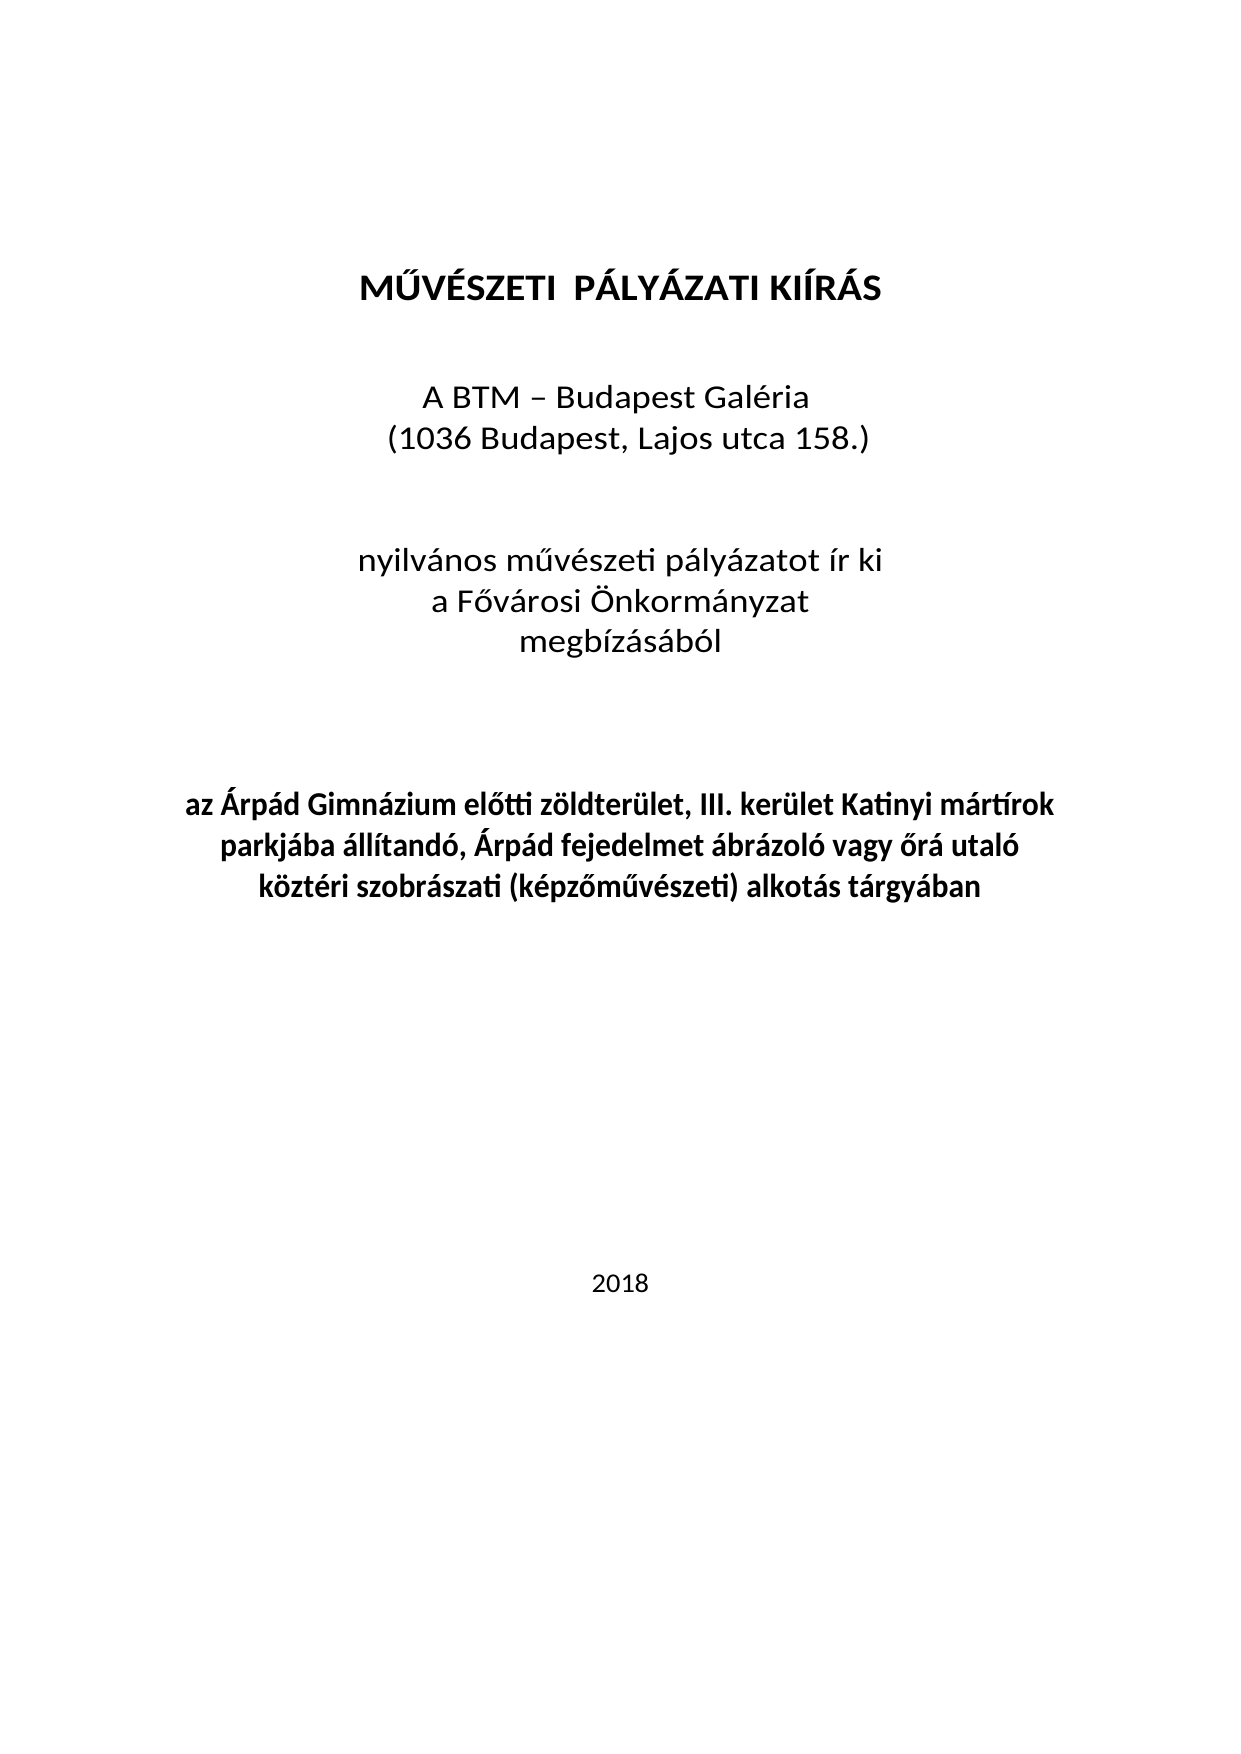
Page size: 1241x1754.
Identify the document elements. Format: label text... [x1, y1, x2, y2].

text a Fővárosi Önkormányzat [175, 580, 1065, 620]
text (1036 Budapest, Lajos utca 158.) [51, 417, 1065, 457]
text megbízásából [175, 620, 1065, 661]
text A BTM – Budapest Galéria [51, 376, 1065, 417]
text az Árpád Gimnázium előtti zöldterület, III. kerület Katinyi mártírok parkjába állítandó, Árpád fejedelmet ábrázoló vagy őrá utaló köztéri szobrászati (képzőművészeti) alkotás tárgyában [175, 783, 1065, 906]
text 2018 [175, 1267, 1065, 1300]
text nyilvános művészeti pályázatot ír ki [175, 539, 1065, 580]
text MŰVÉSZETI PÁLYÁZATI KIÍRÁS [175, 264, 1065, 310]
